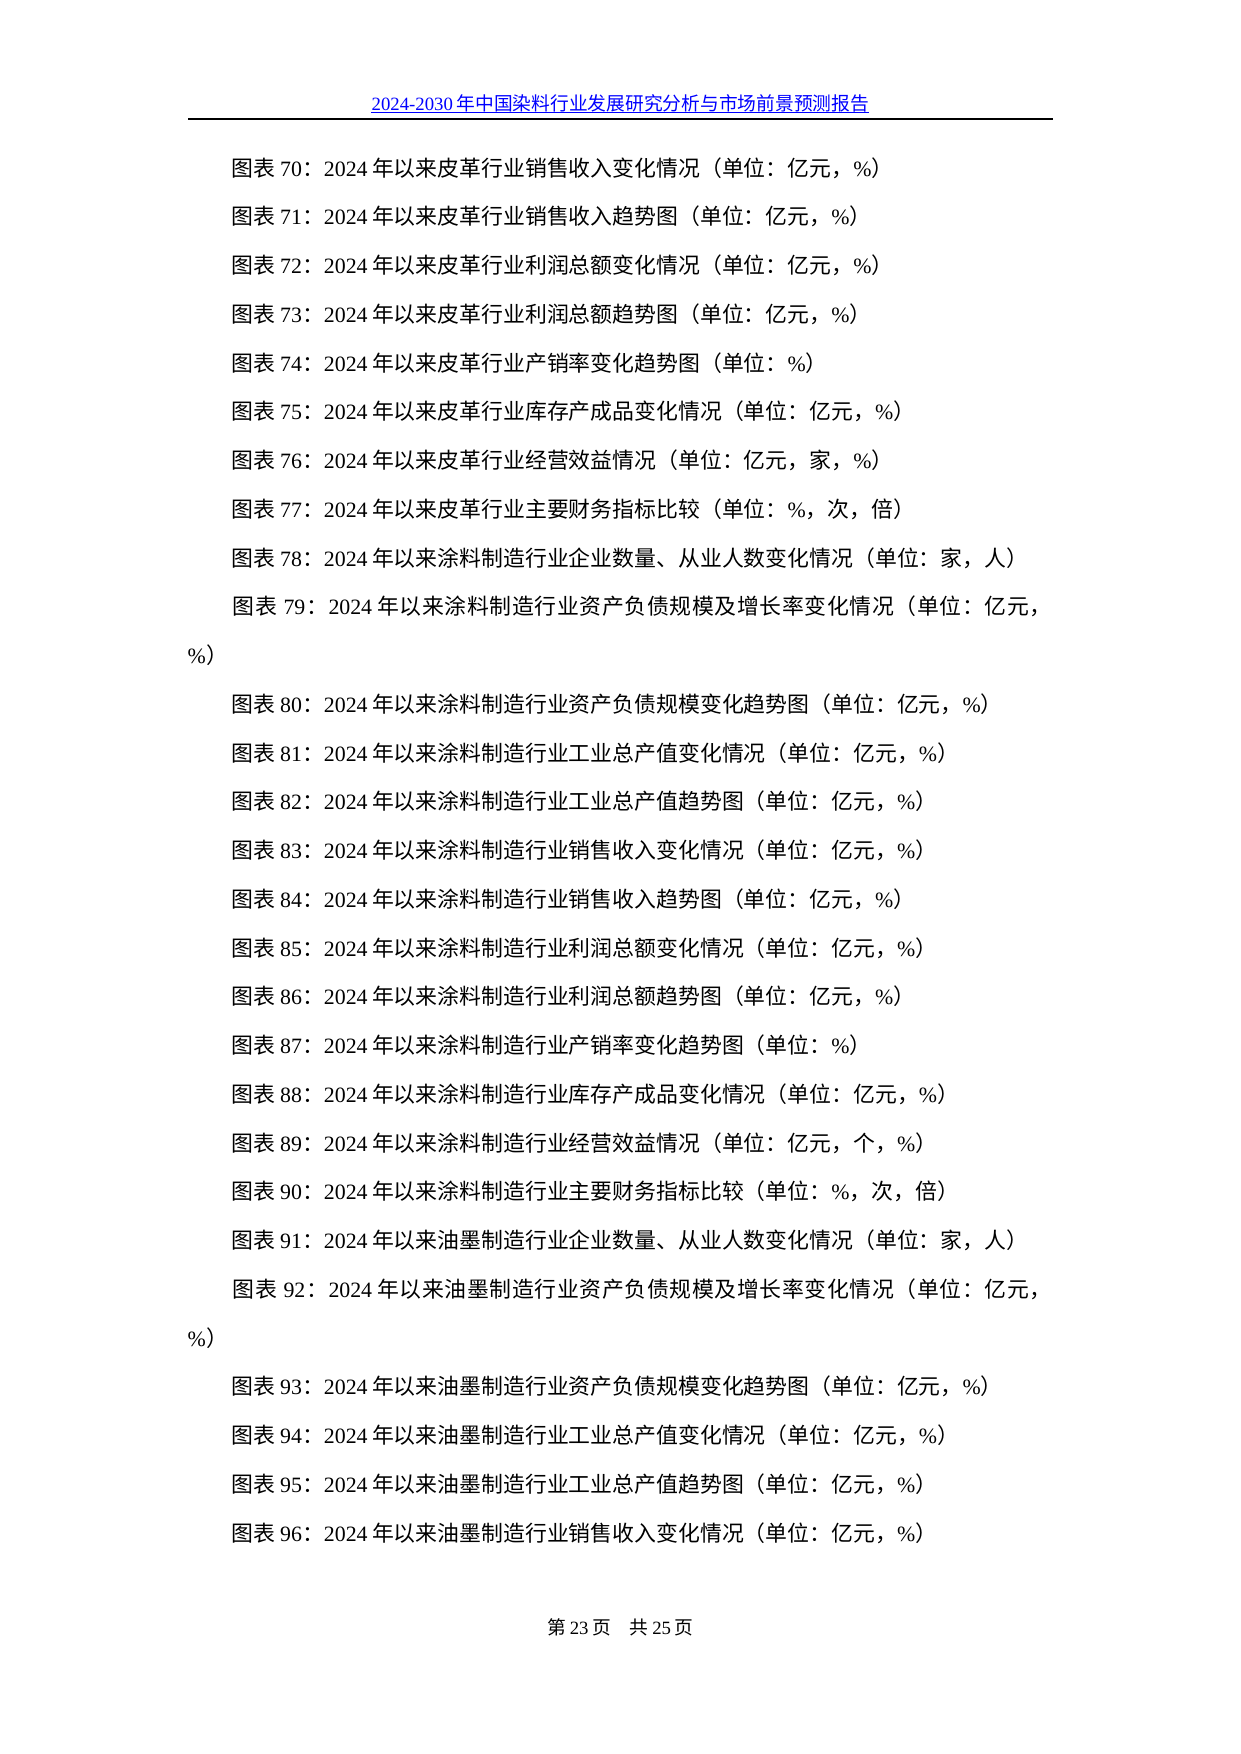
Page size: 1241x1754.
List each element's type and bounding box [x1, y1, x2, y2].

text [187, 150, 1053, 1548]
